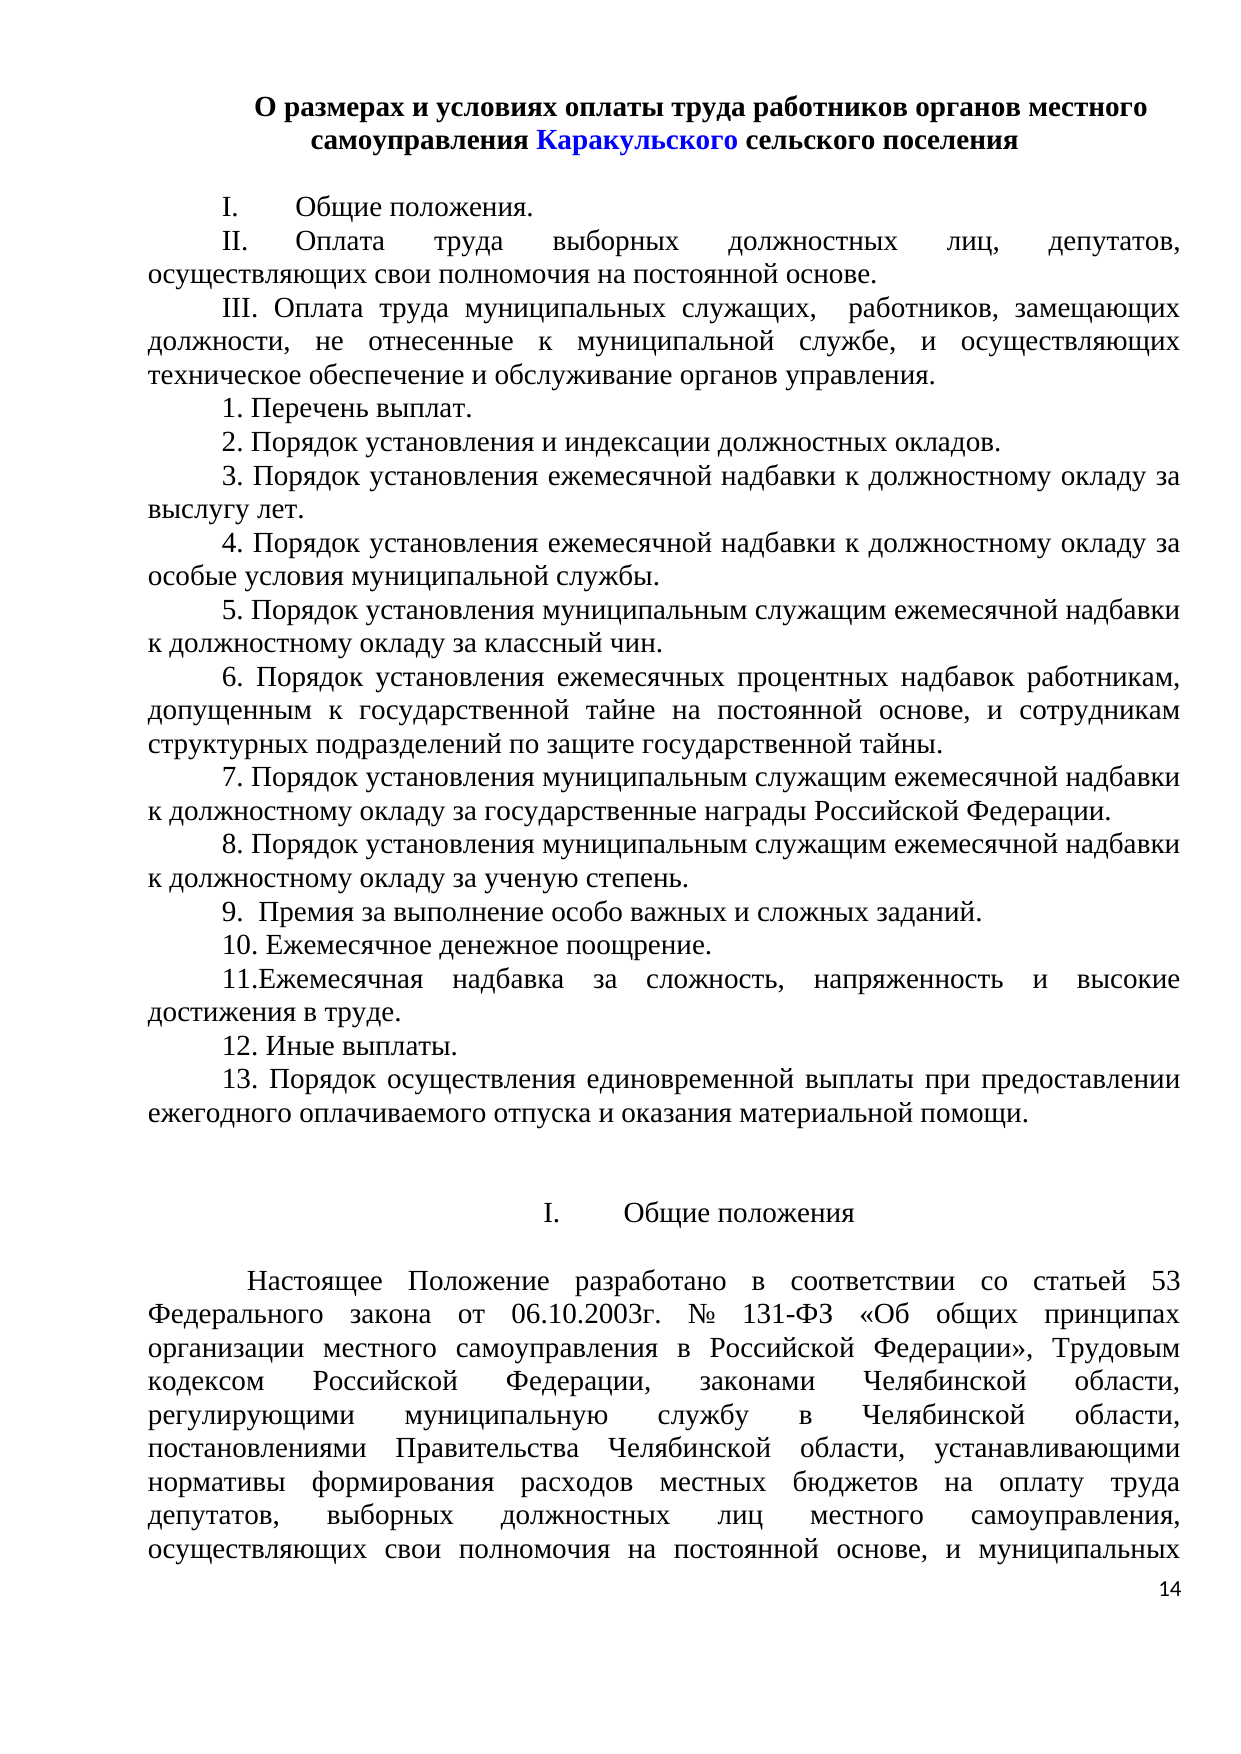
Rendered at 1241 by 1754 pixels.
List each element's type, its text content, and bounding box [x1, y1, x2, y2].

text 10. Ежемесячное денежное поощрение. [148, 927, 1181, 961]
list Оплата труда выборных должностных лиц, депутатов, осуществляющих свои полномочия на постоянной основе. [148, 223, 1181, 290]
text 5. Порядок установления муниципальным служащим ежемесячной надбавки к должностному окладу за классный чин. [148, 592, 1181, 659]
text III. Оплата труда муниципальных служащих, работников, замещающих должности, не отнесенные к муниципальной службе, и осуществляющих техническое обеспечение и обслуживание органов управления. [148, 290, 1181, 391]
text 6. Порядок установления ежемесячных процентных надбавок работникам, допущенным к государственной тайне на постоянной основе, и сотрудникам структурных подразделений по защите государственной тайны. [148, 659, 1181, 759]
list Общие положения. [148, 189, 1181, 223]
text 12. Иные выплаты. [148, 1028, 1181, 1061]
text О размерах и условиях оплаты труда работников органов местного самоуправления Каракульского сельского поселения [148, 89, 1181, 156]
text 13. Порядок осуществления единовременной выплаты при предоставлении ежегодного оплачиваемого отпуска и оказания материальной помощи. [148, 1061, 1181, 1128]
text 4. Порядок установления ежемесячной надбавки к должностному окладу за особые условия муниципальной службы. [148, 525, 1181, 592]
list Общие положения [216, 1196, 1181, 1229]
text 2. Порядок установления и индексации должностных окладов. [148, 424, 1181, 458]
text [148, 1263, 1181, 1564]
text 7. Порядок установления муниципальным служащим ежемесячной надбавки к должностному окладу за государственные награды Российской Федерации. [148, 759, 1181, 827]
text 8. Порядок установления муниципальным служащим ежемесячной надбавки к должностному окладу за ученую степень. [148, 827, 1181, 894]
text 9. Премия за выполнение особо важных и сложных заданий. [148, 894, 1181, 927]
text 3. Порядок установления ежемесячной надбавки к должностному окладу за выслугу лет. [148, 458, 1181, 525]
text 11.Ежемесячная надбавка за сложность, напряженность и высокие достижения в труде. [148, 961, 1181, 1028]
text 1. Перечень выплат. [148, 391, 1181, 424]
